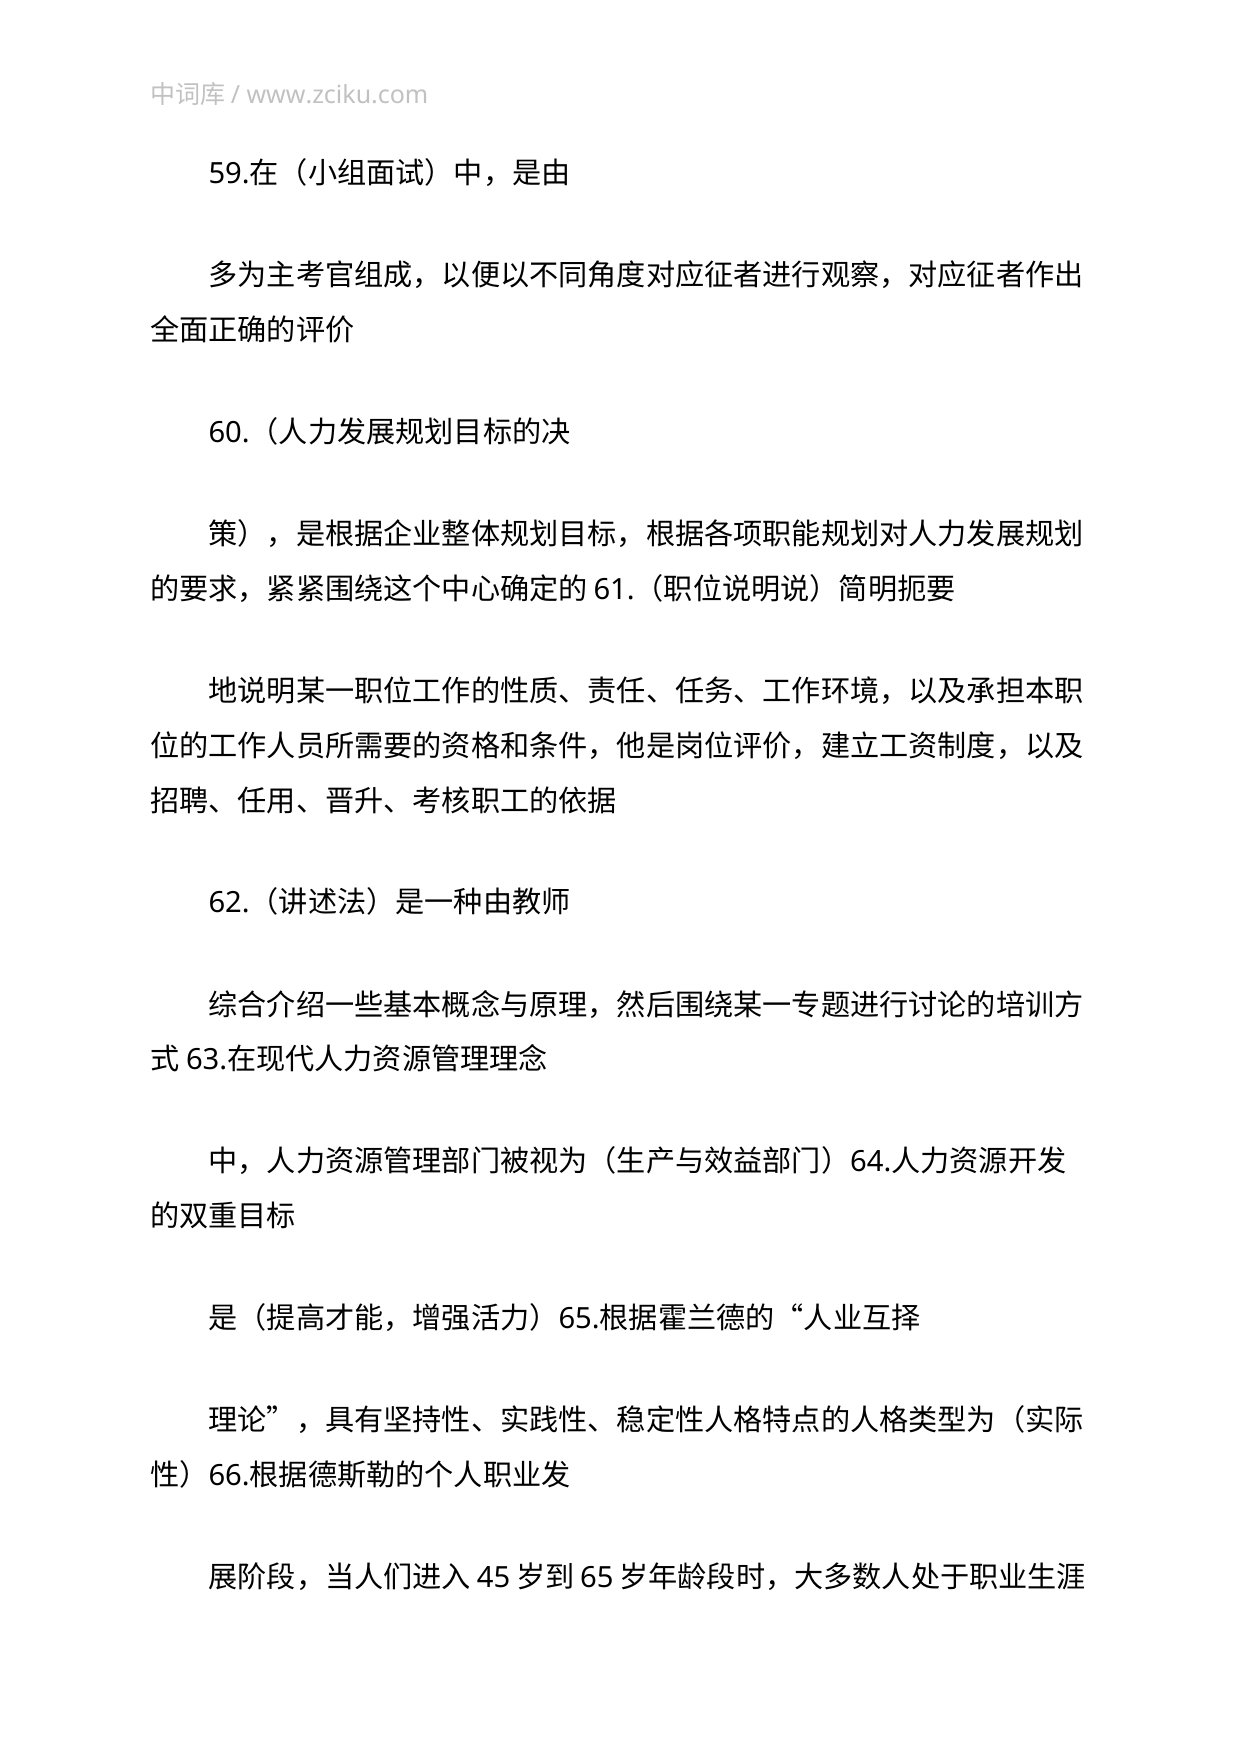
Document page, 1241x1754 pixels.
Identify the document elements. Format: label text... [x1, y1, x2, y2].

text 中，人力资源管理部门被视为（生产与效益部门）64.人力资源开发的双重目标 [150, 1138, 1090, 1235]
text 是（提高才能，增强活力）65.根据霍兰德的“人业互择 [150, 1295, 1090, 1337]
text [150, 1553, 1090, 1596]
text 59.在（小组面试）中，是由 [150, 150, 1090, 192]
text 策），是根据企业整体规划目标，根据各项职能规划对人力发展规划的要求，紧紧围绕这个中心确定的61.（职位说明说）简明扼要 [150, 511, 1090, 608]
text 多为主考官组成，以便以不同角度对应征者进行观察，对应征者作出全面正确的评价 [150, 252, 1090, 349]
text 理论”，具有坚持性、实践性、稳定性人格特点的人格类型为（实际性）66.根据德斯勒的个人职业发 [150, 1397, 1090, 1494]
text 综合介绍一些基本概念与原理，然后围绕某一专题进行讨论的培训方式 63.在现代人力资源管理理念 [150, 981, 1090, 1078]
text 地说明某一职位工作的性质、责任、任务、工作环境，以及承担本职位的工作人员所需要的资格和条件，他是岗位评价，建立工资制度，以及招聘、任用、晋升、考核职工的依据 [150, 667, 1090, 819]
text 62.（讲述法）是一种由教师 [150, 879, 1090, 921]
text 60.（人力发展规划目标的决 [150, 409, 1090, 451]
